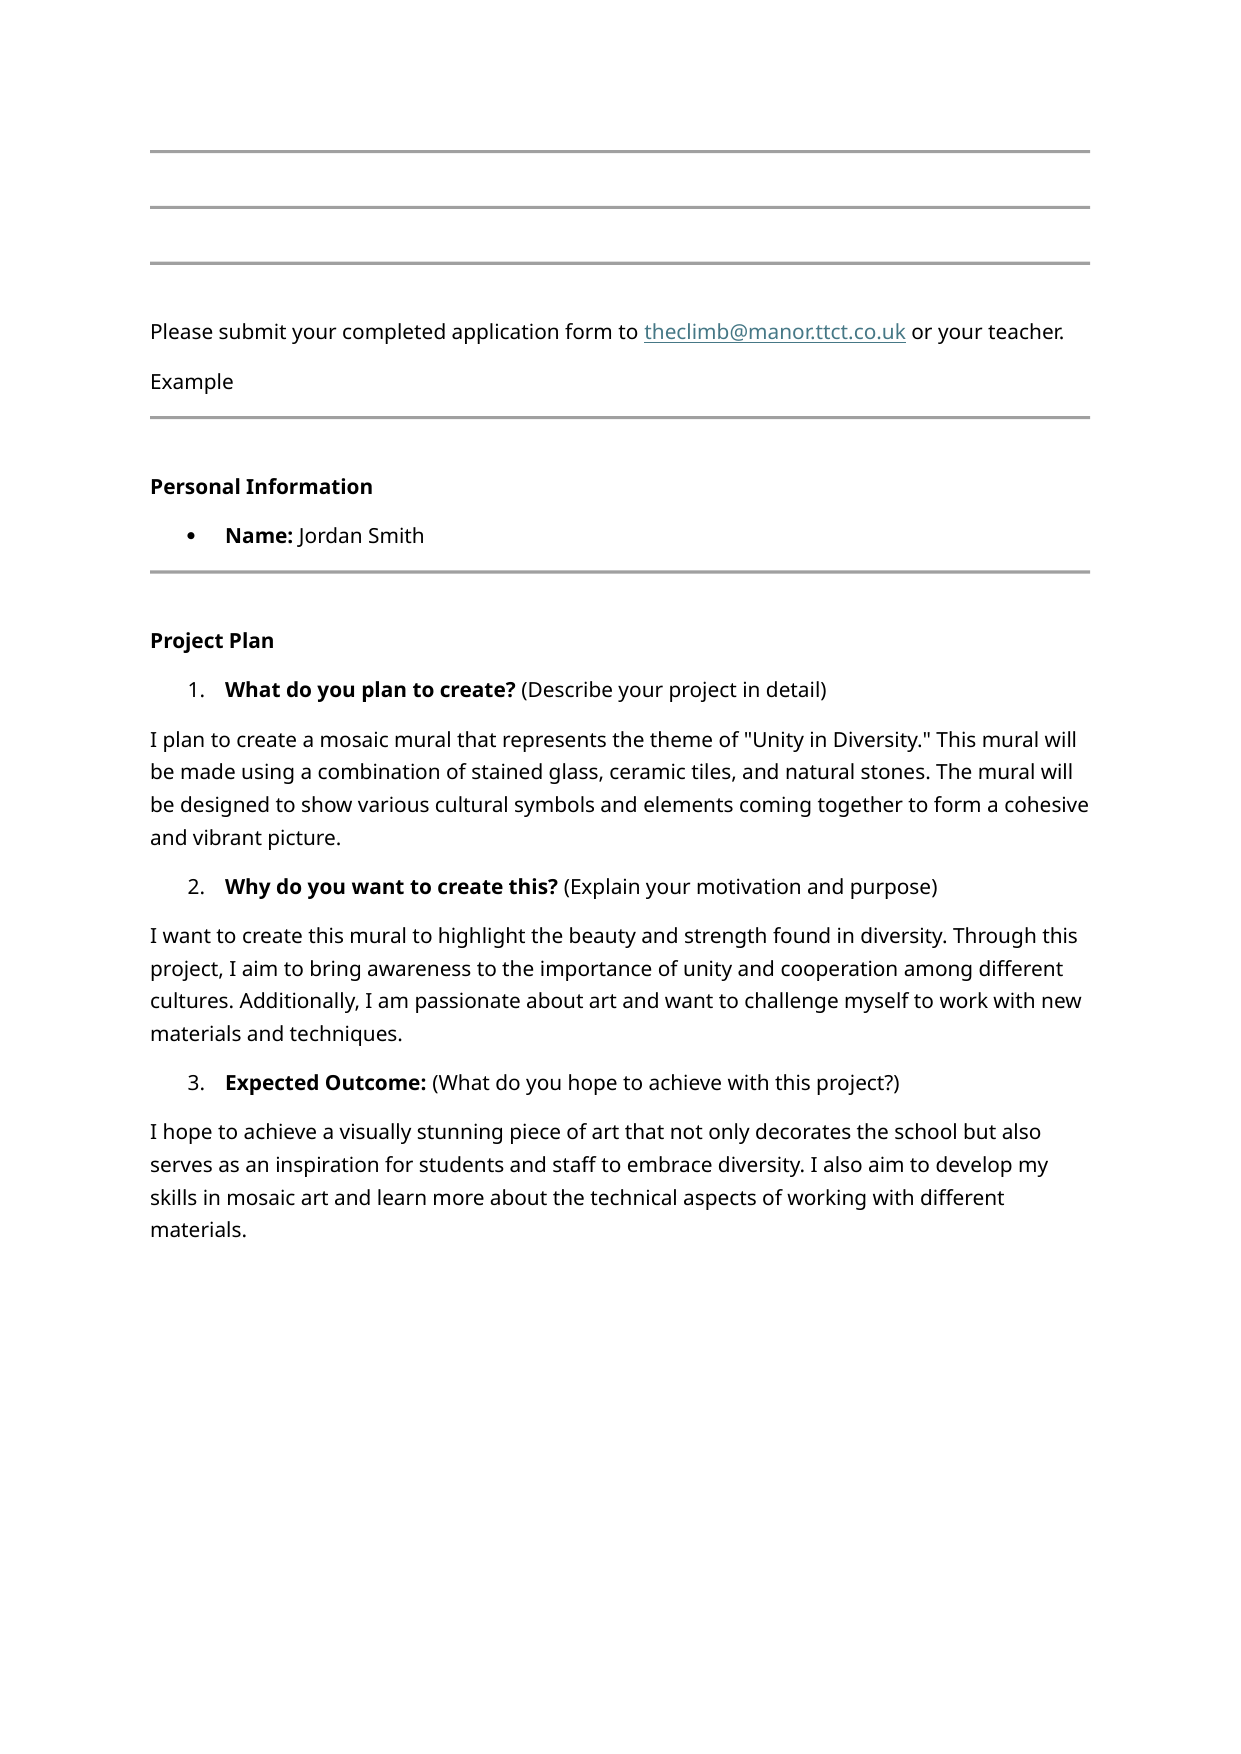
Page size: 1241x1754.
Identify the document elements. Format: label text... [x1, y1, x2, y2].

text Personal Information [150, 472, 1090, 500]
list What do you plan to create? (Describe your project in detail) [187, 676, 1090, 704]
text Please submit your completed application form to theclimb@manor.ttct.co.uk or your teacher. [150, 317, 1090, 346]
list Why do you want to create this? (Explain your motivation and purpose) [187, 872, 1090, 900]
text Project Plan [150, 626, 1090, 655]
list Name: Jordan Smith [187, 521, 1090, 549]
text I hope to achieve a visually stunning piece of art that not only decorates the school but also serves as an inspiration for students and staff to embrace diversity. I also aim to develop my skills in mosaic art and learn more about the technical aspects of working with different materials. [150, 1117, 1090, 1244]
text Example [150, 367, 1090, 395]
text I want to create this mural to highlight the beauty and strength found in diversity. Through this project, I aim to bring awareness to the importance of unity and cooperation among different cultures. Additionally, I am passionate about art and want to challenge myself to work with new materials and techniques. [150, 921, 1090, 1047]
list Expected Outcome: (What do you hope to achieve with this project?) [187, 1068, 1090, 1097]
text I plan to create a mosaic mural that represents the theme of "Unity in Diversity." This mural will be made using a combination of stained glass, ceramic tiles, and natural stones. The mural will be designed to show various cultural symbols and elements coming together to form a cohesive and vibrant picture. [150, 725, 1090, 851]
